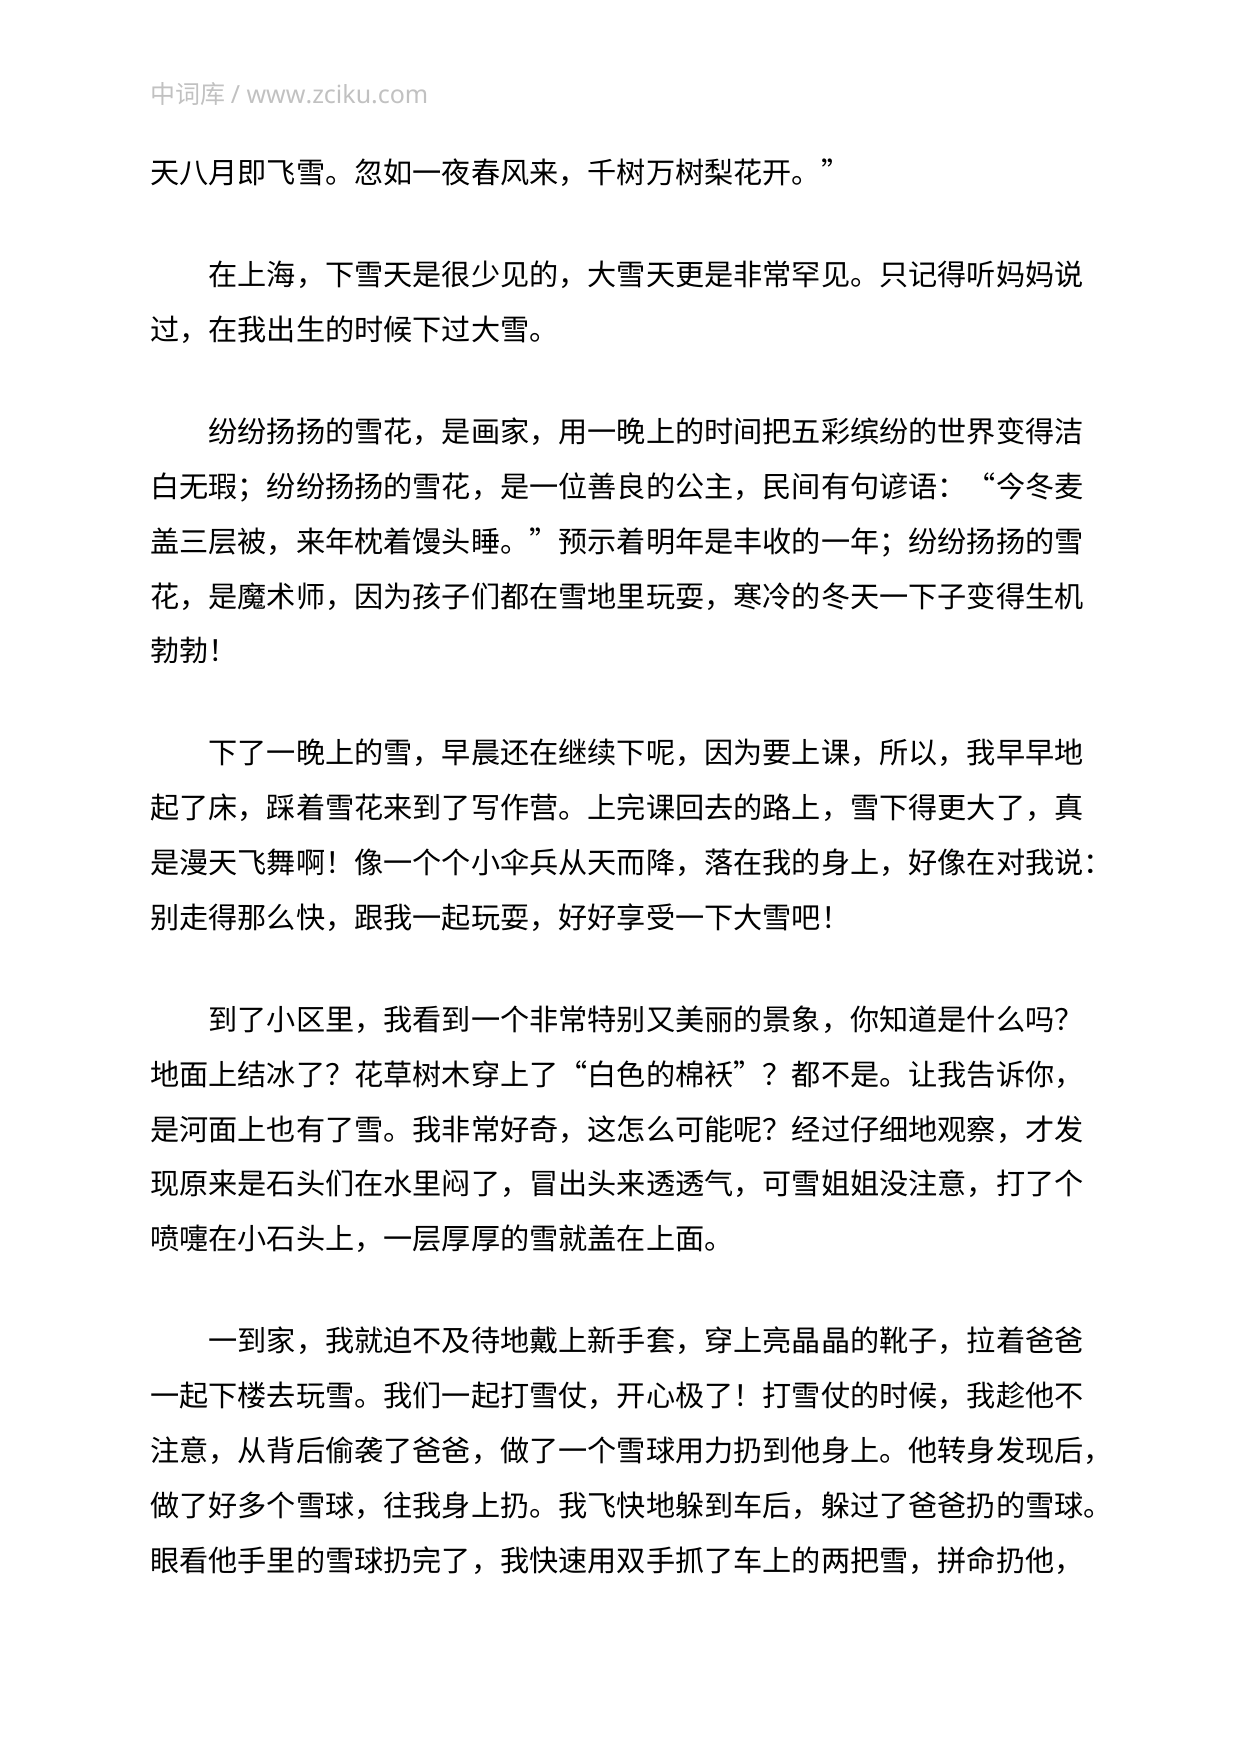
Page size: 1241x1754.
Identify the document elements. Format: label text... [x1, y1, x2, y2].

text 在上海，下雪天是很少见的，大雪天更是非常罕见。只记得听妈妈说过，在我出生的时候下过大雪。 [150, 252, 1090, 349]
text 到了小区里，我看到一个非常特别又美丽的景象，你知道是什么吗？地面上结冰了？花草树木穿上了“白色的棉袄”？都不是。让我告诉你，是河面上也有了雪。我非常好奇，这怎么可能呢？经过仔细地观察，才发现原来是石头们在水里闷了，冒出头来透透气，可雪姐姐没注意，打了个喷嚏在小石头上，一层厚厚的雪就盖在上面。 [150, 996, 1090, 1258]
text 纷纷扬扬的雪花，是画家，用一晚上的时间把五彩缤纷的世界变得洁白无瑕；纷纷扬扬的雪花，是一位善良的公主，民间有句谚语：“今冬麦盖三层被，来年枕着馒头睡。”预示着明年是丰收的一年；纷纷扬扬的雪花，是魔术师，因为孩子们都在雪地里玩耍，寒冷的冬天一下子变得生机勃勃！ [150, 408, 1090, 670]
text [150, 1318, 1090, 1579]
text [150, 150, 1090, 192]
text 下了一晚上的雪，早晨还在继续下呢，因为要上课，所以，我早早地起了床，踩着雪花来到了写作营。上完课回去的路上，雪下得更大了，真是漫天飞舞啊！像一个个小伞兵从天而降，落在我的身上，好像在对我说：别走得那么快，跟我一起玩耍，好好享受一下大雪吧！ [150, 730, 1090, 937]
